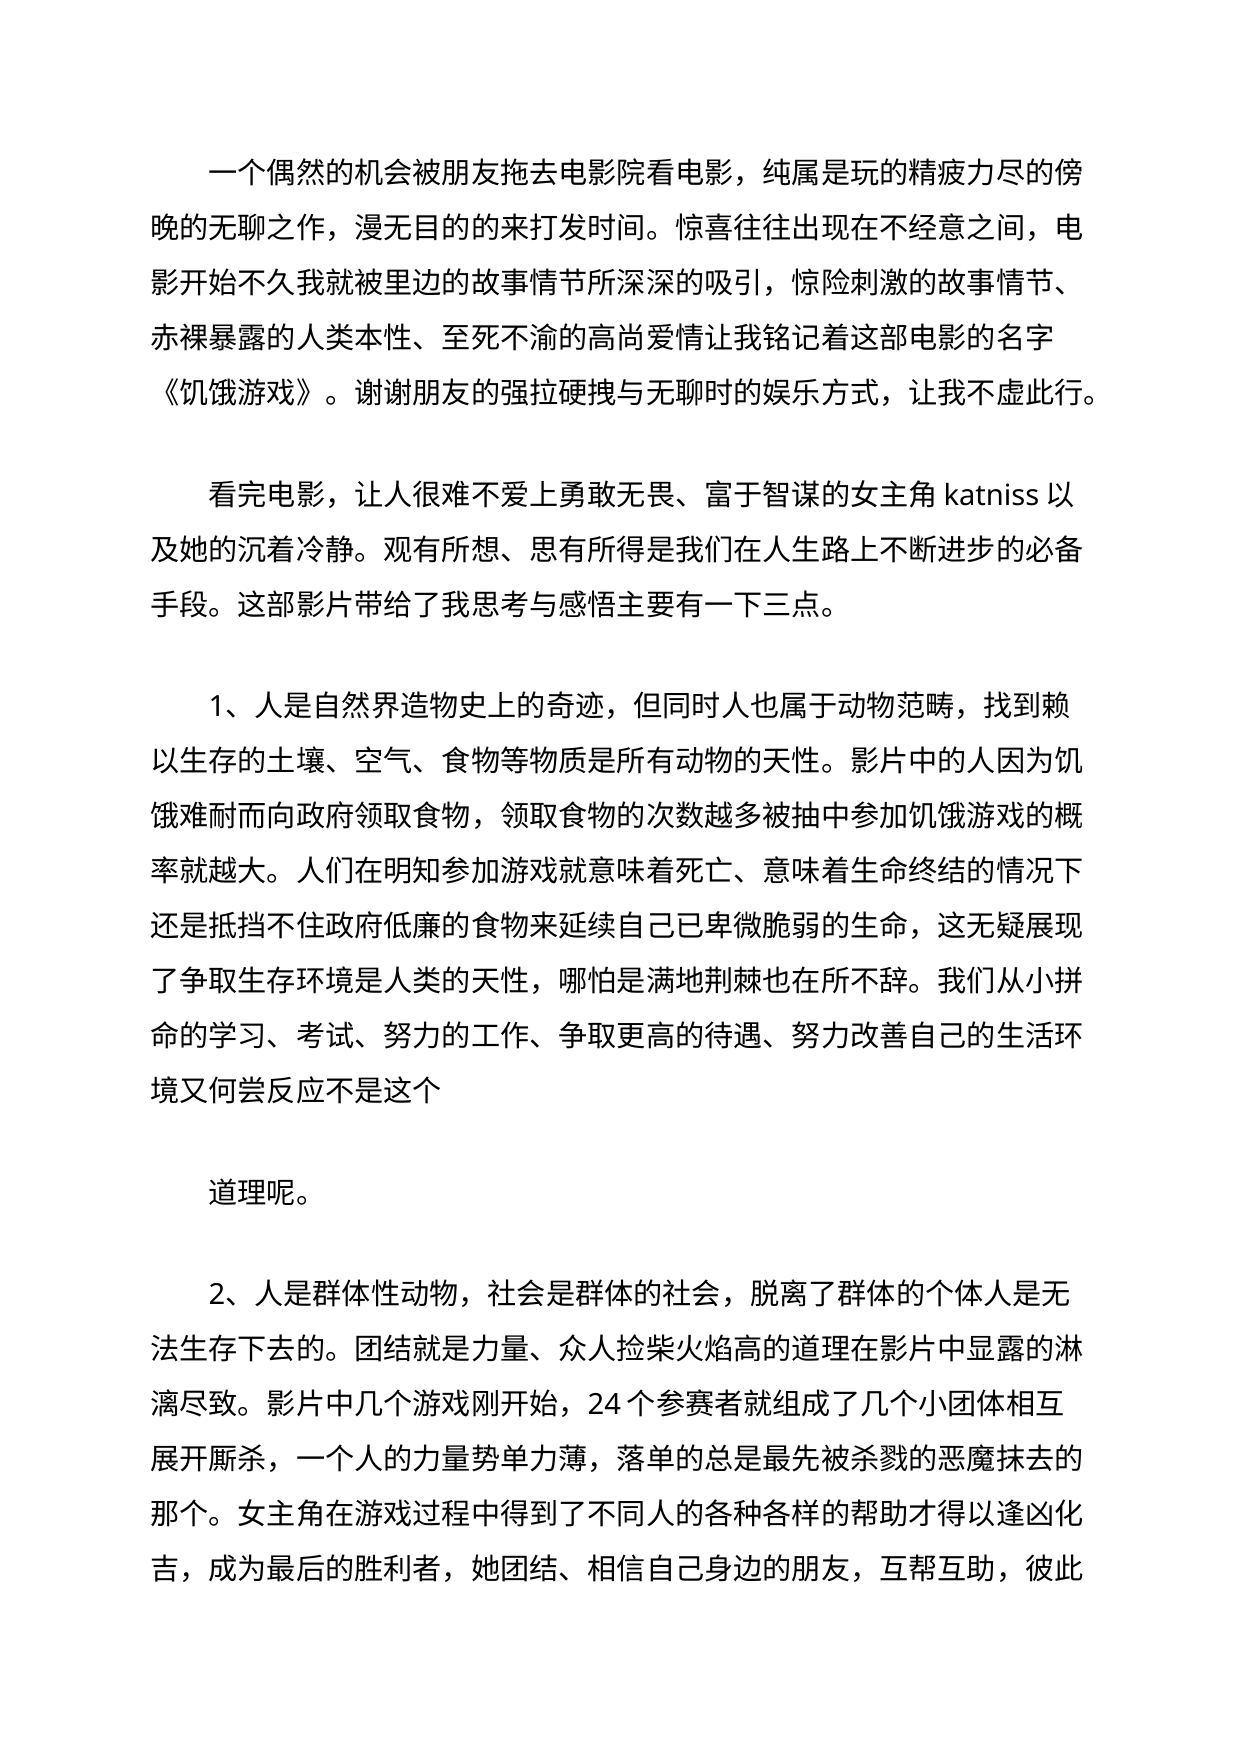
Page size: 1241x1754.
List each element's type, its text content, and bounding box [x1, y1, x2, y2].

text 看完电影，让人很难不爱上勇敢无畏、富于智谋的女主角katniss以及她的沉着冷静。观有所想、思有所得是我们在人生路上不断进步的必备手段。这部影片带给了我思考与感悟主要有一下三点。 [150, 471, 1090, 623]
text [150, 1271, 1090, 1588]
text 一个偶然的机会被朋友拖去电影院看电影，纯属是玩的精疲力尽的傍晚的无聊之作，漫无目的的来打发时间。惊喜往往出现在不经意之间，电影开始不久我就被里边的故事情节所深深的吸引，惊险刺激的故事情节、赤裸暴露的人类本性、至死不渝的高尚爱情让我铭记着这部电影的名字《饥饿游戏》。谢谢朋友的强拉硬拽与无聊时的娱乐方式，让我不虚此行。 [150, 150, 1090, 412]
text 道理呢。 [150, 1169, 1090, 1211]
text 1、人是自然界造物史上的奇迹，但同时人也属于动物范畴，找到赖以生存的土壤、空气、食物等物质是所有动物的天性。影片中的人因为饥饿难耐而向政府领取食物，领取食物的次数越多被抽中参加饥饿游戏的概率就越大。人们在明知参加游戏就意味着死亡、意味着生命终结的情况下还是抵挡不住政府低廉的食物来延续自己已卑微脆弱的生命，这无疑展现了争取生存环境是人类的天性，哪怕是满地荆棘也在所不辞。我们从小拼命的学习、考试、努力的工作、争取更高的待遇、努力改善自己的生活环境又何尝反应不是这个 [150, 683, 1090, 1110]
